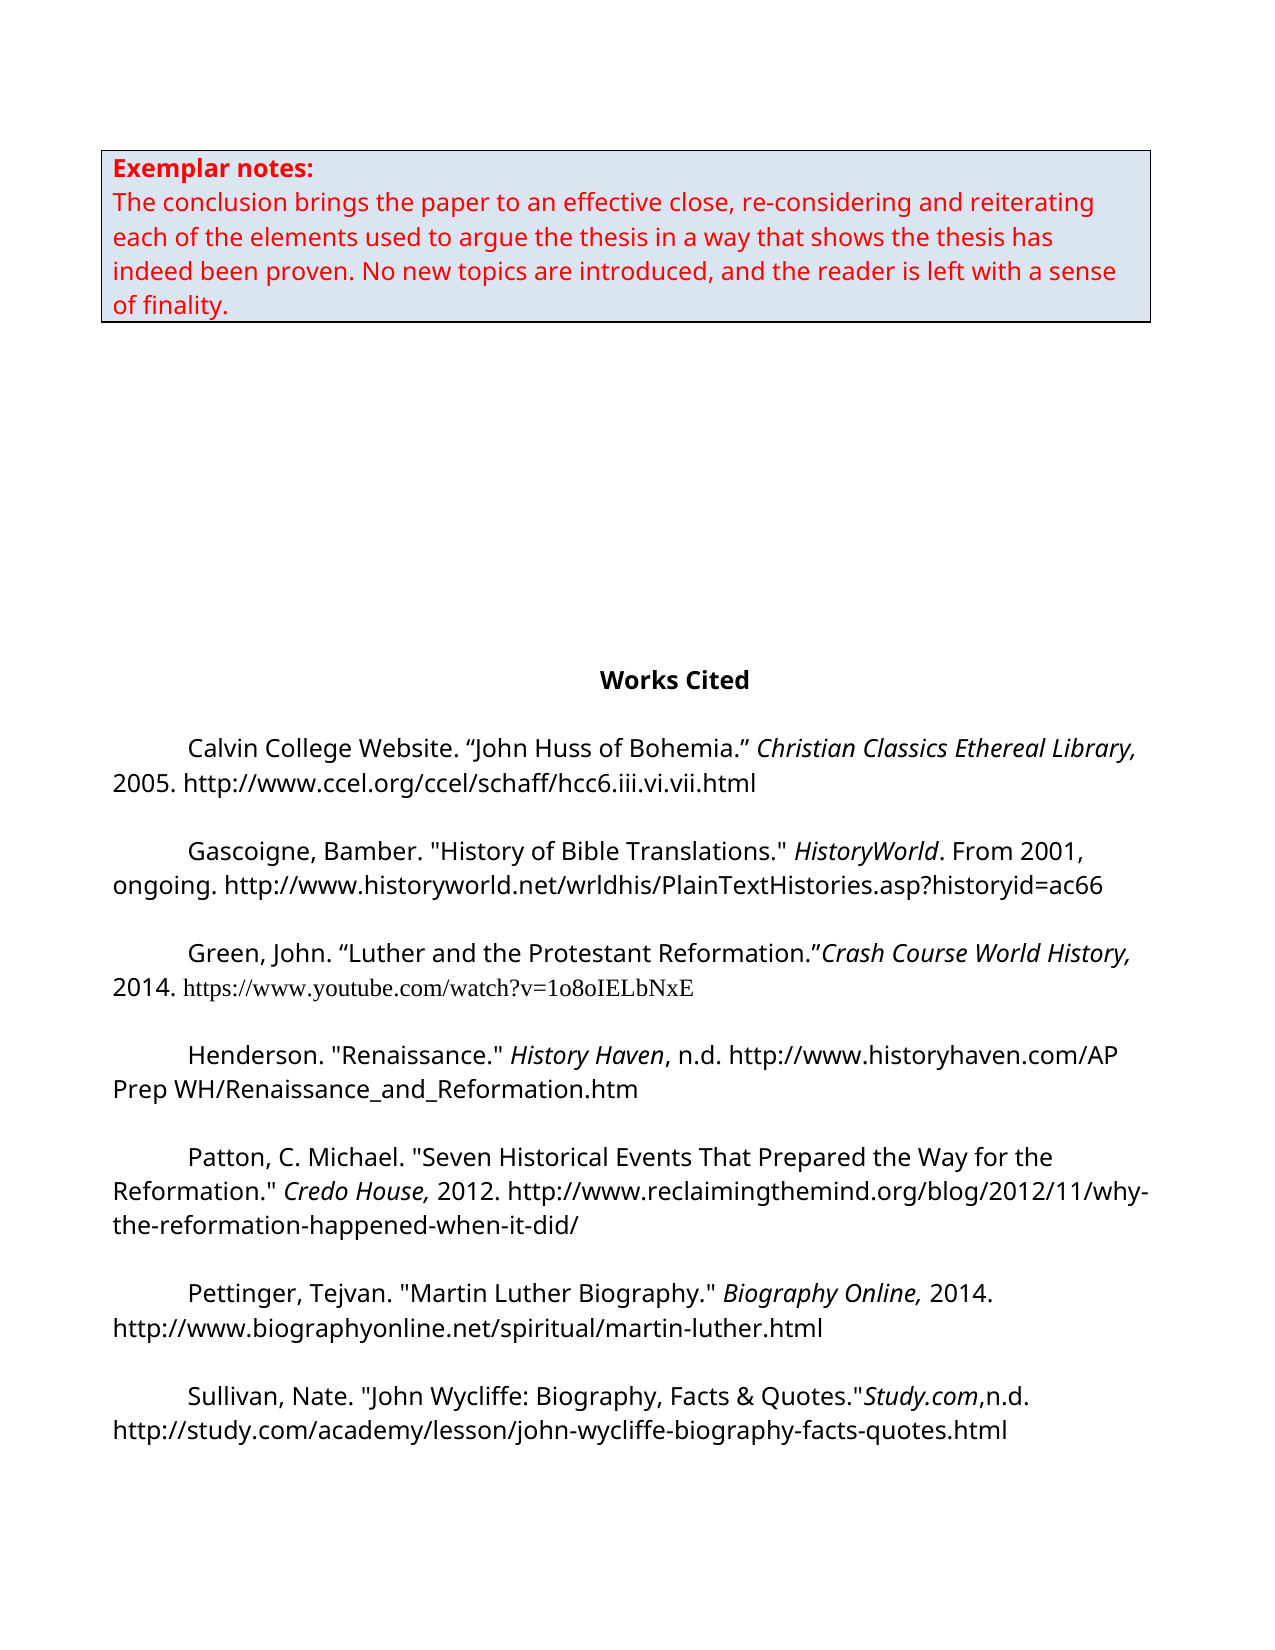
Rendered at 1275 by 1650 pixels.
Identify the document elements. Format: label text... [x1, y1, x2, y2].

text Sullivan, Nate. "John Wycliffe: Biography, Facts & Quotes."Study.com,n.d. http://study.com/academy/lesson/john-wycliffe-biography-facts-quotes.html [112, 1378, 1162, 1446]
text Gascoigne, Bamber. "History of Bible Translations." HistoryWorld. From 2001, ongoing. http://www.historyworld.net/wrldhis/PlainTextHistories.asp?historyid=ac66 [112, 833, 1162, 901]
text Green, John. “Luther and the Protestant Reformation.”Crash Course World History, 2014. https://www.youtube.com/watch?v=1o8oIELbNxE [112, 936, 1162, 1004]
text Henderson. "Renaissance." History Haven, n.d. http://www.historyhaven.com/AP Prep WH/Renaissance_and_Reformation.htm [112, 1038, 1162, 1106]
table_header Exemplar notes: The conclusion brings the paper to an effective close, re-considering and reiterating each of the elements used to argue the thesis in a way that shows the thesis has indeed been proven. No new topics are introduced, and the reader is left with a sense of finality. [102, 151, 1150, 321]
text Calvin College Website. “John Huss of Bohemia.” Christian Classics Ethereal Library, 2005. http://www.ccel.org/ccel/schaff/hcc6.iii.vi.vii.html [112, 731, 1162, 799]
text Patton, C. Michael. "Seven Historical Events That Prepared the Way for the Reformation." Credo House, 2012. http://www.reclaimingthemind.org/blog/2012/11/why-the-reformation-happened-when-it-did/ [112, 1140, 1162, 1242]
text Works Cited [112, 663, 1162, 697]
text Pettinger, Tejvan. "Martin Luther Biography." Biography Online, 2014. http://www.biographyonline.net/spiritual/martin-luther.html [112, 1276, 1162, 1344]
